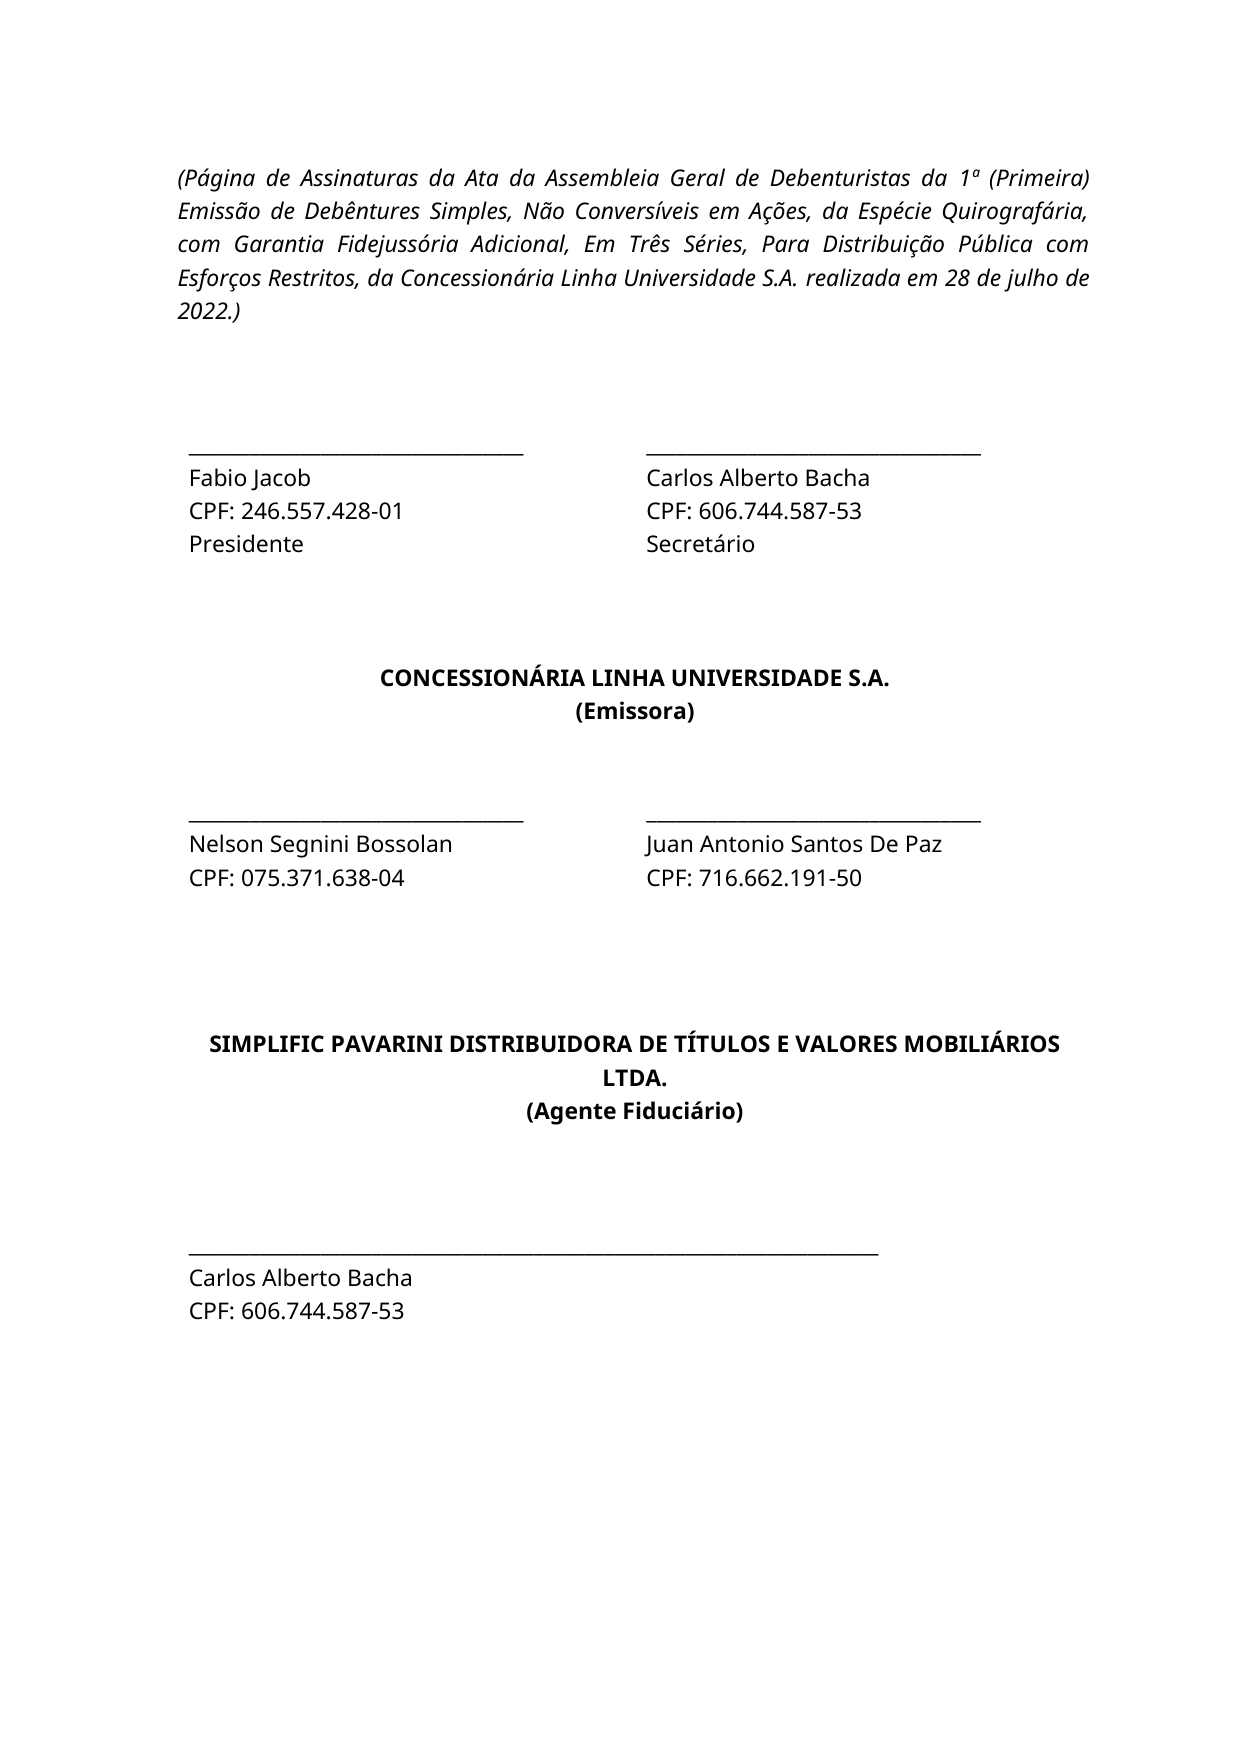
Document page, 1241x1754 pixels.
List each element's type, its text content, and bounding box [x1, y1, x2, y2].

text (Emissora) [177, 693, 1092, 726]
table_header ____________________________________________________________________ [177, 1226, 1092, 1259]
table_cell Fabio Jacob CPF: 246.557.428-01 Presidente [177, 460, 635, 559]
table_cell Carlos Alberto Bacha CPF: 606.744.587-53 Secretário [635, 460, 1092, 559]
table_cell Nelson Segnini Bossolan CPF: 075.371.638-04 [177, 826, 635, 926]
table_header _________________________________ [177, 793, 635, 826]
text (Agente Fiduciário) [177, 1093, 1092, 1126]
table_cell Carlos Alberto Bacha CPF: 606.744.587-53 [177, 1260, 1092, 1393]
table_header _________________________________ [177, 426, 635, 459]
text (Página de Assinaturas da Ata da Assembleia Geral de Debenturistas da 1ª (Primeira) Emissão de Debêntures Simples, Não Conversíveis em Ações, da Espécie Quirografária, com Garantia Fidejussória Adicional, Em Três Séries, Para Distribuição Pública com Esforços Restritos, da Concessionária Linha Universidade S.A. realizada em 28 de julho de 2022.) [177, 159, 1092, 326]
text CONCESSIONÁRIA LINHA UNIVERSIDADE S.A. [177, 659, 1092, 693]
table_header _________________________________ [635, 793, 1092, 826]
text SIMPLIFIC PAVARINI DISTRIBUIDORA DE TÍTULOS E VALORES MOBILIÁRIOS LTDA. [177, 1026, 1092, 1093]
table_header _________________________________ [635, 426, 1092, 459]
table_cell Juan Antonio Santos De Paz CPF: 716.662.191-50 [635, 826, 1092, 926]
